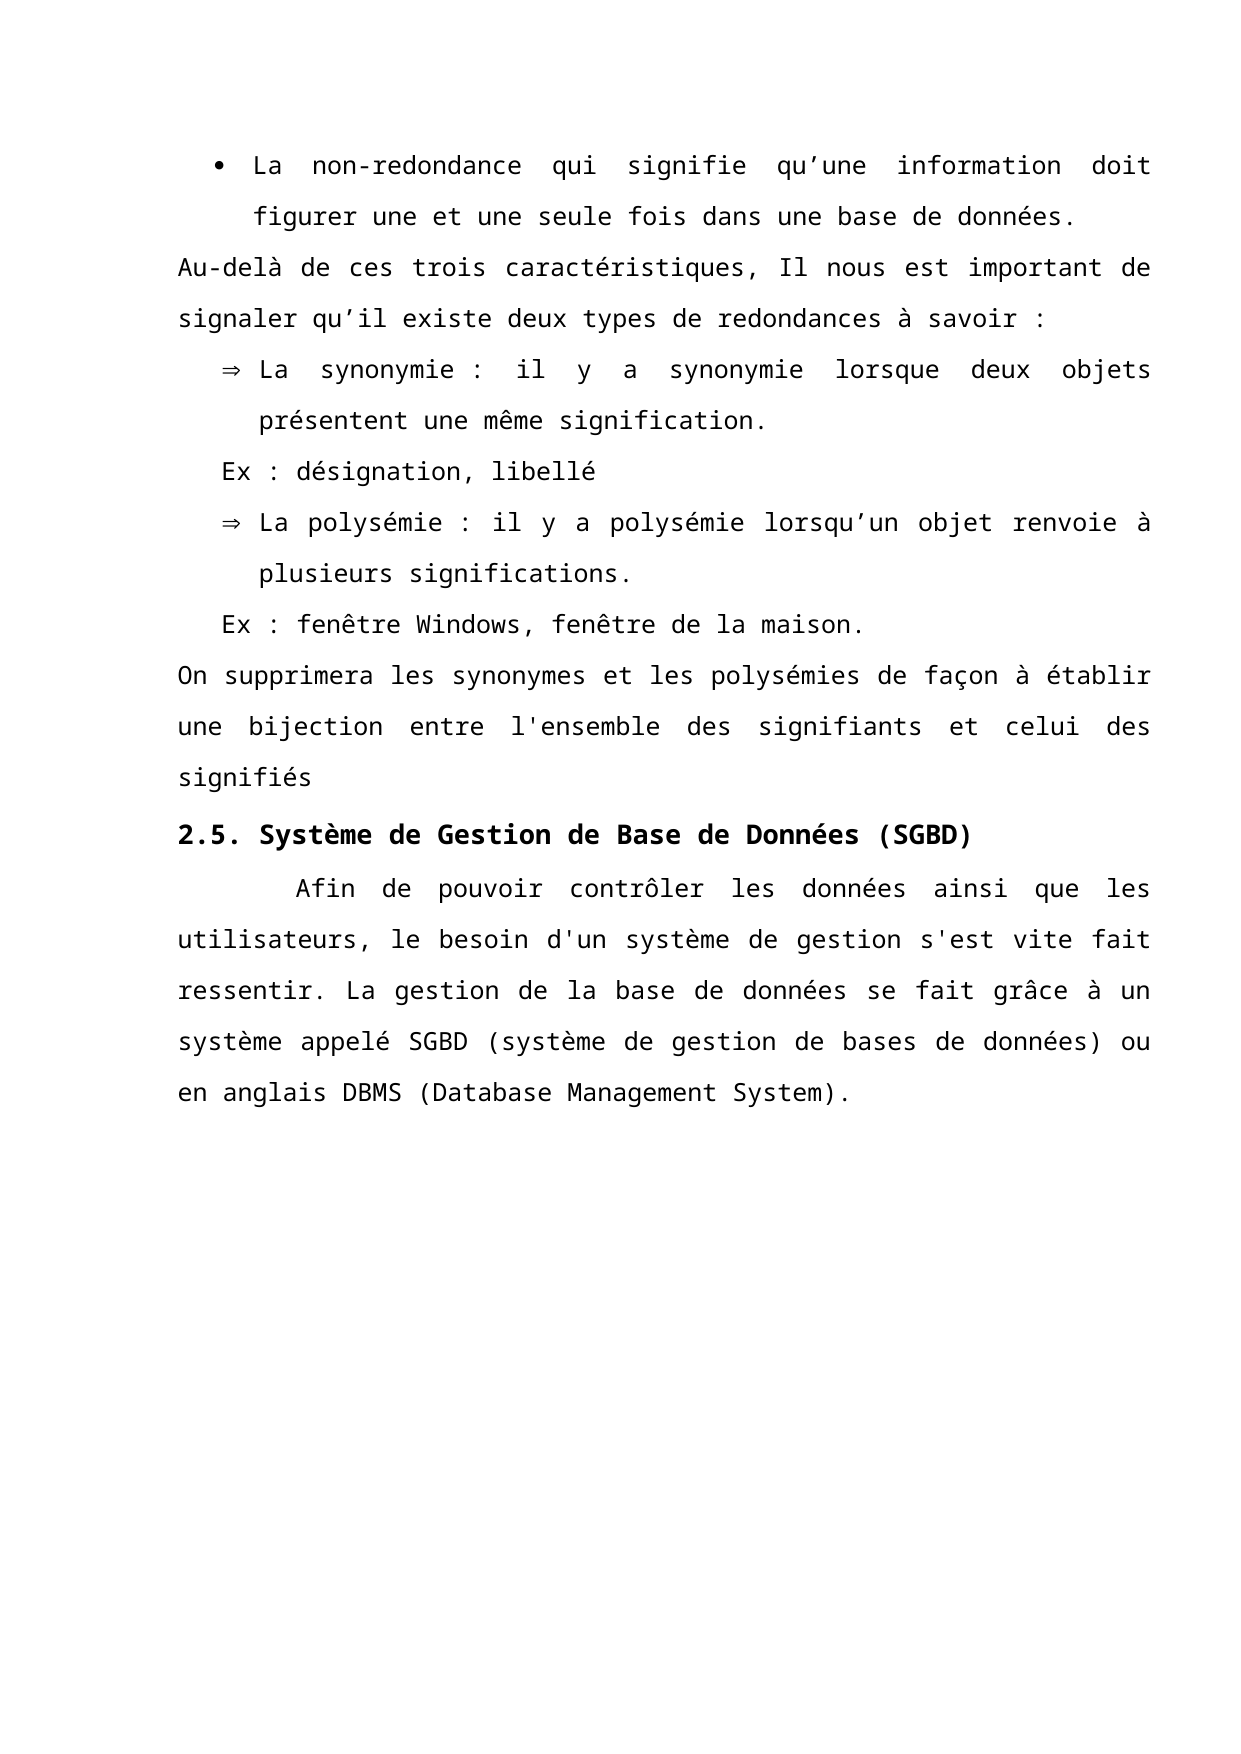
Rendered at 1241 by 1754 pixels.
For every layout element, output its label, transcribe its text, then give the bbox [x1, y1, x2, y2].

list La polysémie : il y a polysémie lorsqu’un objet renvoie à plusieurs significations. [221, 505, 1152, 590]
text Au-delà de ces trois caractéristiques, Il nous est important de signaler qu’il existe deux types de redondances à savoir : [177, 250, 1152, 335]
subtitle 2.5. Système de Gestion de Base de Données (SGBD) [177, 815, 1152, 852]
list La non-redondance qui signifie qu’une information doit figurer une et une seule fois dans une base de données. [215, 148, 1152, 233]
text Ex : fenêtre Windows, fenêtre de la maison. [221, 607, 1152, 641]
list La synonymie : il y a synonymie lorsque deux objets présentent une même signification. [221, 352, 1152, 437]
text Afin de pouvoir contrôler les données ainsi que les utilisateurs, le besoin d'un système de gestion s'est vite fait ressentir. La gestion de la base de données se fait grâce à un système appelé SGBD (système de gestion de bases de données) ou en anglais DBMS (Database Management System). [177, 871, 1152, 1109]
text Ex : désignation, libellé [177, 454, 1152, 488]
text On supprimera les synonymes et les polysémies de façon à établir une bijection entre l'ensemble des signifiants et celui des signifiés [177, 658, 1152, 794]
